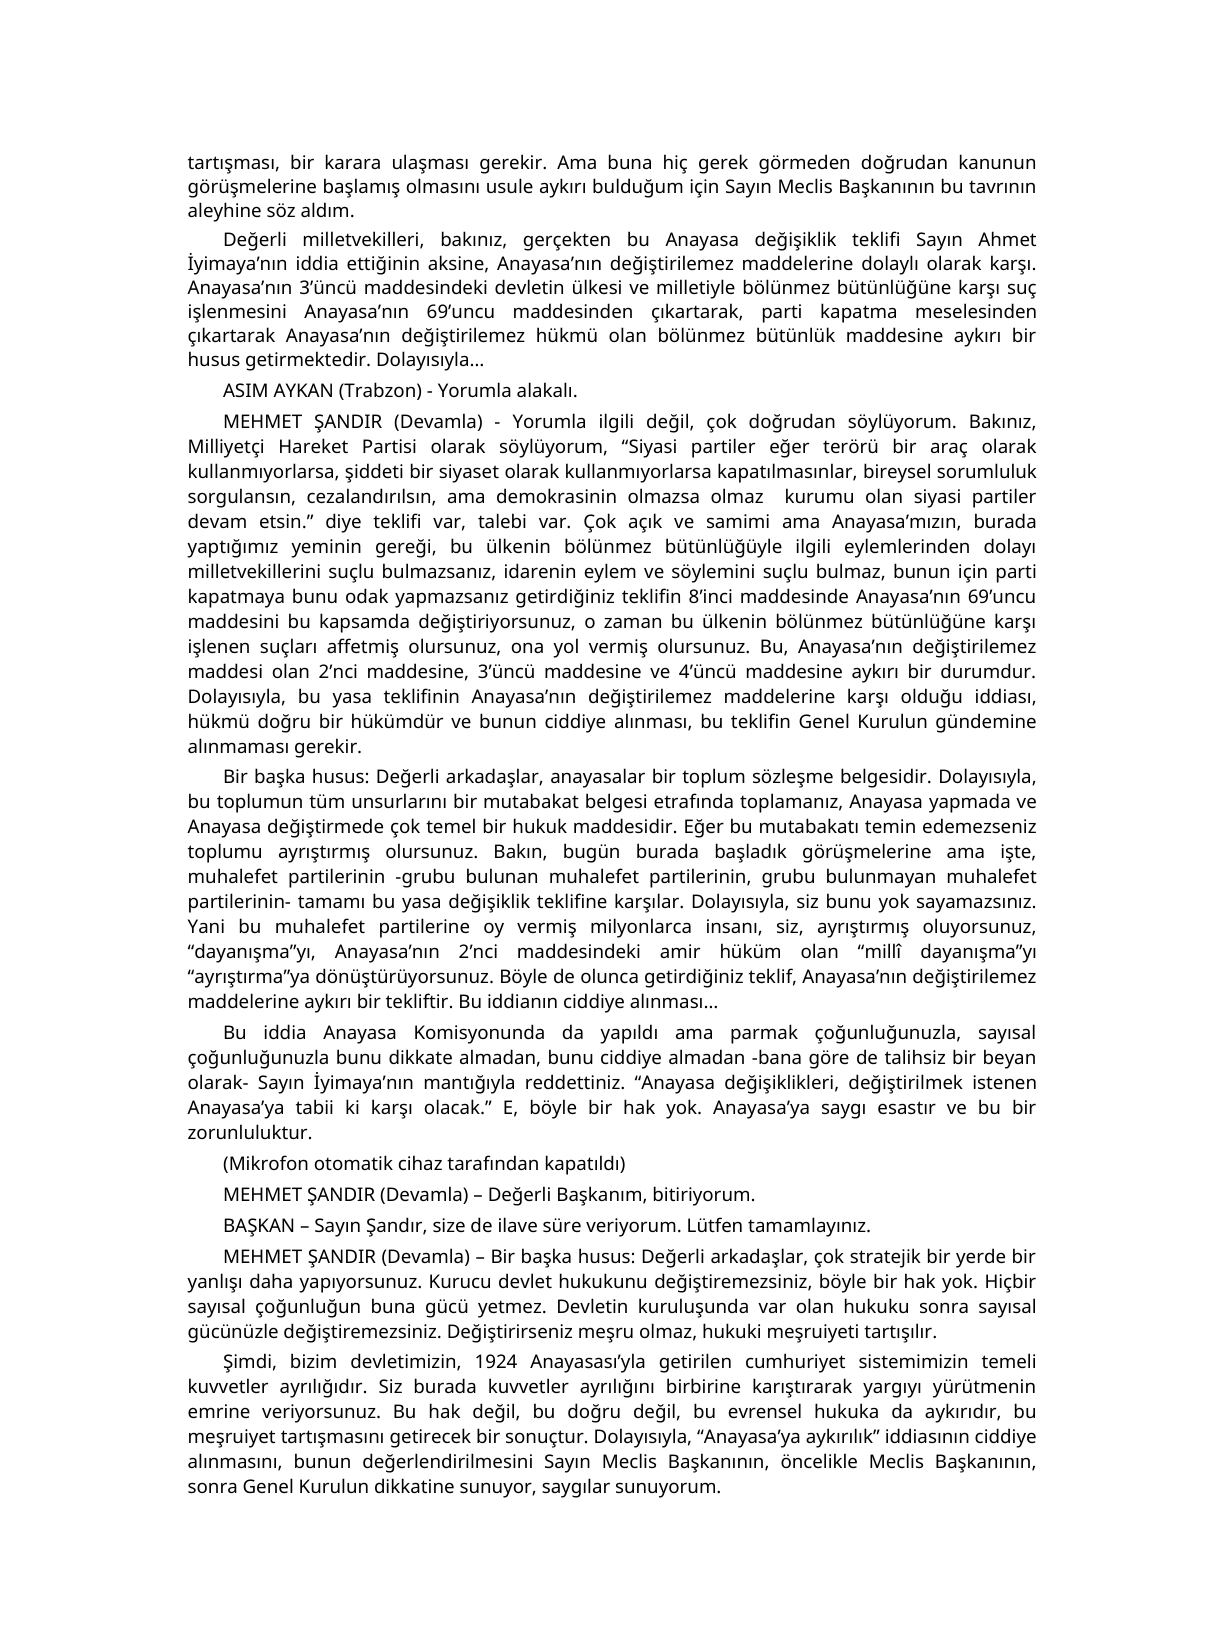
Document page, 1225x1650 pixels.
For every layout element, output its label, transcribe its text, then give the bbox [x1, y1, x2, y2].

text Değerli milletvekilleri, bakınız, gerçekten bu Anayasa değişiklik teklifi Sayın Ahmet İyimaya’nın iddia ettiğinin aksine, Anayasa’nın değiştirilemez maddelerine dolaylı olarak karşı. Anayasa’nın 3’üncü maddesindeki devletin ülkesi ve milletiyle bölünmez bütünlüğüne karşı suç işlenmesini Anayasa’nın 69’uncu maddesinden çıkartarak, parti kapatma meselesinden çıkartarak Anayasa’nın değiştirilemez hükmü olan bölünmez bütünlük maddesine aykırı bir husus getirmektedir. Dolayısıyla… [187, 228, 1037, 371]
text Bir başka husus: Değerli arkadaşlar, anayasalar bir toplum sözleşme belgesidir. Dolayısıyla, bu toplumun tüm unsurlarını bir mutabakat belgesi etrafında toplamanız, Anayasa yapmada ve Anayasa değiştirmede çok temel bir hukuk maddesidir. Eğer bu mutabakatı temin edemezseniz toplumu ayrıştırmış olursunuz. Bakın, bugün burada başladık görüşmelerine ama işte, muhalefet partilerinin -grubu bulunan muhalefet partilerinin, grubu bulunmayan muhalefet partilerinin- tamamı bu yasa değişiklik teklifine karşılar. Dolayısıyla, siz bunu yok sayamazsınız. Yani bu muhalefet partilerine oy vermiş milyonlarca insanı, siz, ayrıştırmış oluyorsunuz, “dayanışma”yı, Anayasa’nın 2’nci maddesindeki amir hüküm olan “millî dayanışma”yı “ayrıştırma”ya dönüştürüyorsunuz. Böyle de olunca getirdiğiniz teklif, Anayasa’nın değiştirilemez maddelerine aykırı bir tekliftir. Bu iddianın ciddiye alınması… [187, 764, 1037, 1014]
text ASIM AYKAN (Trabzon) - Yorumla alakalı. [187, 377, 1037, 402]
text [187, 150, 1037, 222]
text MEHMET ŞANDIR (Devamla) - Yorumla ilgili değil, çok doğrudan söylüyorum. Bakınız, Milliyetçi Hareket Partisi olarak söylüyorum, “Siyasi partiler eğer terörü bir araç olarak kullanmıyorlarsa, şiddeti bir siyaset olarak kullanmıyorlarsa kapatılmasınlar, bireysel sorumluluk sorgulansın, cezalandırılsın, ama demokrasinin olmazsa olmaz kurumu olan siyasi partiler devam etsin.” diye teklifi var, talebi var. Çok açık ve samimi ama Anayasa’mızın, burada yaptığımız yeminin gereği, bu ülkenin bölünmez bütünlüğüyle ilgili eylemlerinden dolayı milletvekillerini suçlu bulmazsanız, idarenin eylem ve söylemini suçlu bulmaz, bunun için parti kapatmaya bunu odak yapmazsanız getirdiğiniz teklifin 8’inci maddesinde Anayasa’nın 69’uncu maddesini bu kapsamda değiştiriyorsunuz, o zaman bu ülkenin bölünmez bütünlüğüne karşı işlenen suçları affetmiş olursunuz, ona yol vermiş olursunuz. Bu, Anayasa’nın değiştirilemez maddesi olan 2’nci maddesine, 3’üncü maddesine ve 4’üncü maddesine aykırı bir durumdur. Dolayısıyla, bu yasa teklifinin Anayasa’nın değiştirilemez maddelerine karşı olduğu iddiası, hükmü doğru bir hükümdür ve bunun ciddiye alınması, bu teklifin Genel Kurulun gündemine alınmaması gerekir. [187, 408, 1037, 758]
text (Mikrofon otomatik cihaz tarafından kapatıldı) [187, 1151, 1037, 1176]
text Bu iddia Anayasa Komisyonunda da yapıldı ama parmak çoğunluğunuzla, sayısal çoğunluğunuzla bunu dikkate almadan, bunu ciddiye almadan -bana göre de talihsiz bir beyan olarak- Sayın İyimaya’nın mantığıyla reddettiniz. “Anayasa değişiklikleri, değiştirilmek istenen Anayasa’ya tabii ki karşı olacak.” E, böyle bir hak yok. Anayasa’ya saygı esastır ve bu bir zorunluluktur. [187, 1020, 1037, 1145]
text MEHMET ŞANDIR (Devamla) – Değerli Başkanım, bitiriyorum. [187, 1181, 1037, 1206]
text BAŞKAN – Sayın Şandır, size de ilave süre veriyorum. Lütfen tamamlayınız. [187, 1212, 1037, 1237]
text Şimdi, bizim devletimizin, 1924 Anayasası’yla getirilen cumhuriyet sistemimizin temeli kuvvetler ayrılığıdır. Siz burada kuvvetler ayrılığını birbirine karıştırarak yargıyı yürütmenin emrine veriyorsunuz. Bu hak değil, bu doğru değil, bu evrensel hukuka da aykırıdır, bu meşruiyet tartışmasını getirecek bir sonuçtur. Dolayısıyla, “Anayasa’ya aykırılık” iddiasının ciddiye alınmasını, bunun değerlendirilmesini Sayın Meclis Başkanının, öncelikle Meclis Başkanının, sonra Genel Kurulun dikkatine sunuyor, saygılar sunuyorum. [187, 1349, 1037, 1499]
text MEHMET ŞANDIR (Devamla) – Bir başka husus: Değerli arkadaşlar, çok stratejik bir yerde bir yanlışı daha yapıyorsunuz. Kurucu devlet hukukunu değiştiremezsiniz, böyle bir hak yok. Hiçbir sayısal çoğunluğun buna gücü yetmez. Devletin kuruluşunda var olan hukuku sonra sayısal gücünüzle değiştiremezsiniz. Değiştirirseniz meşru olmaz, hukuki meşruiyeti tartışılır. [187, 1243, 1037, 1343]
